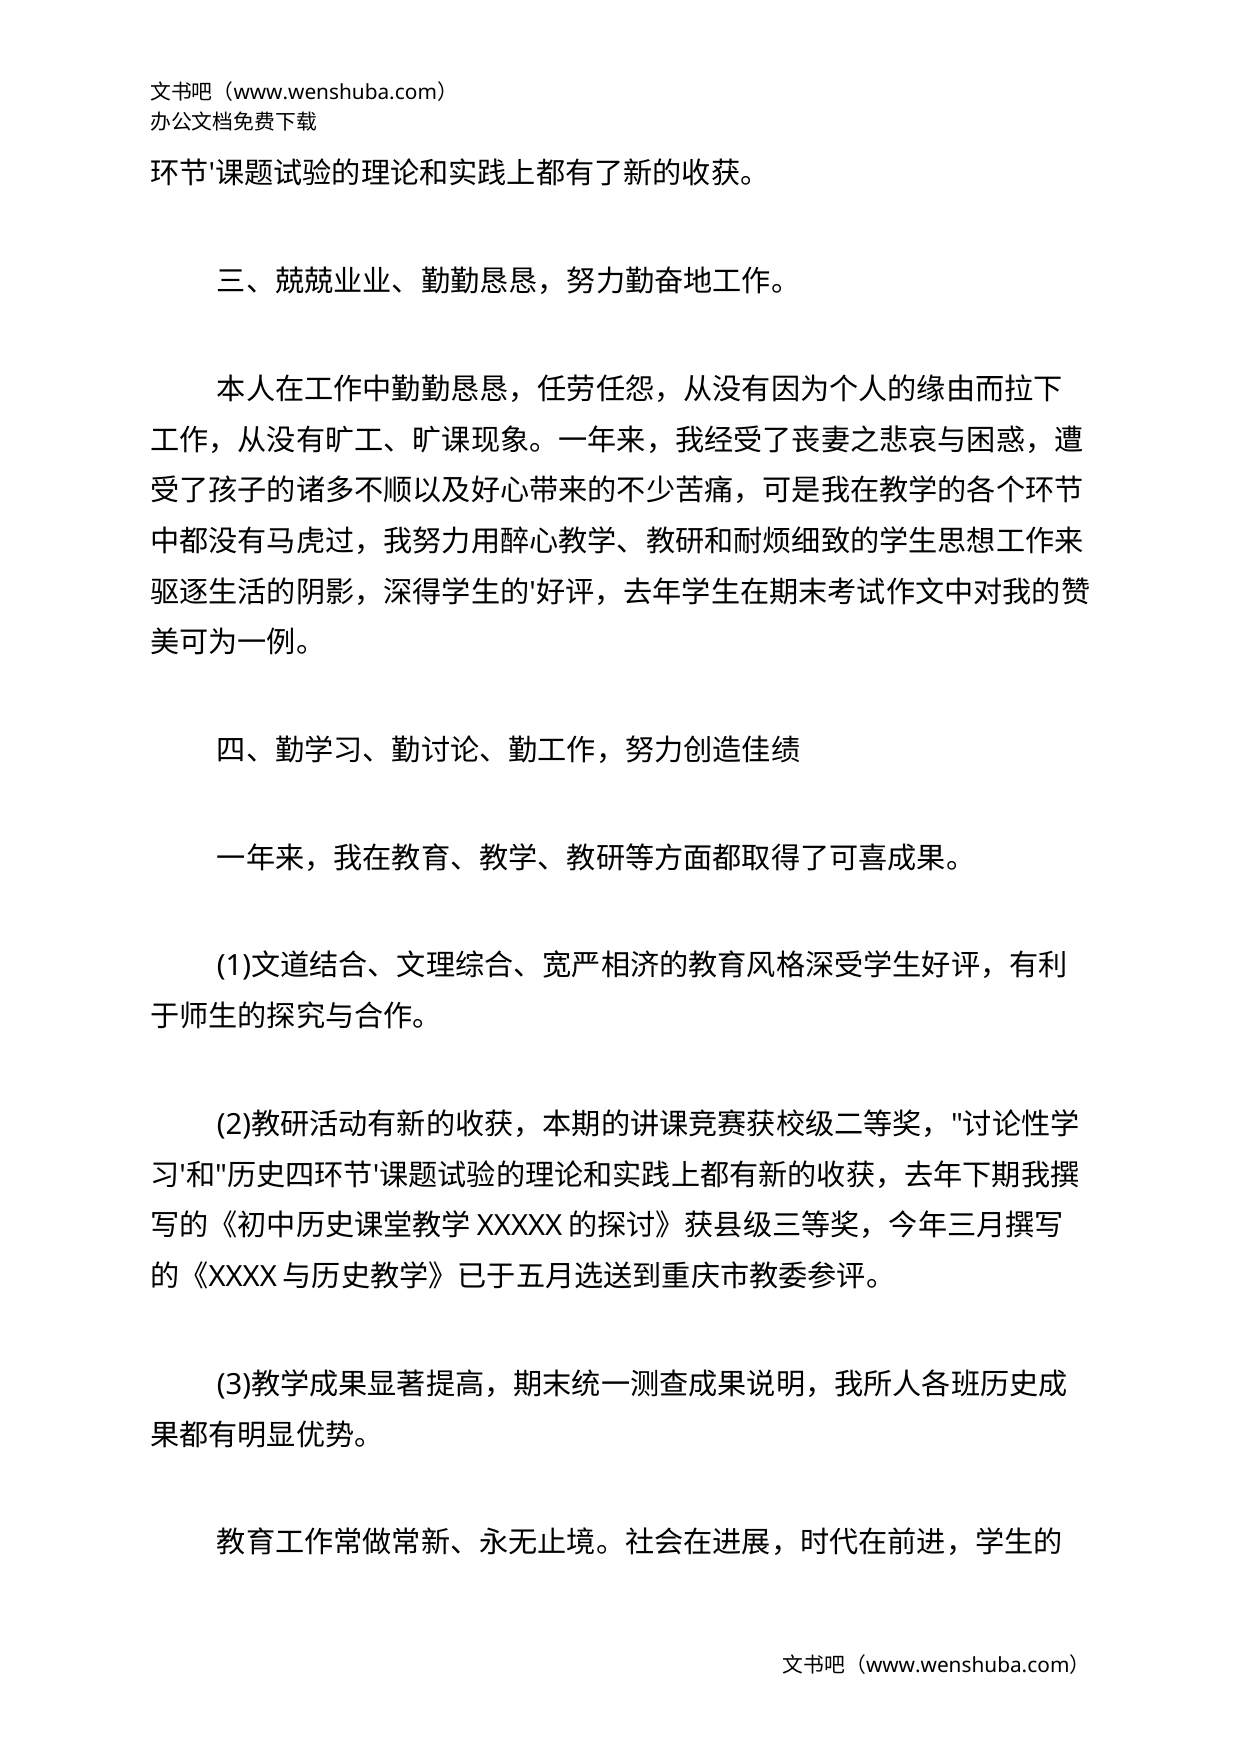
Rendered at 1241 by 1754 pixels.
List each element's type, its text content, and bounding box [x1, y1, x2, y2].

text (2)教研活动有新的收获，本期的讲课竞赛获校级二等奖，"讨论性学习'和"历史四环节'课题试验的理论和实践上都有新的收获，去年下期我撰写的《初中历史课堂教学XXXXX的探讨》获县级三等奖，今年三月撰写的《XXXX与历史教学》已于五月选送到重庆市教委参评。 [150, 1100, 1090, 1295]
text 本人在工作中勤勤恳恳，任劳任怨，从没有因为个人的缘由而拉下工作，从没有旷工、旷课现象。一年来，我经受了丧妻之悲哀与困惑，遭受了孩子的诸多不顺以及好心带来的不少苦痛，可是我在教学的各个环节中都没有马虎过，我努力用醉心教学、教研和耐烦细致的学生思想工作来驱逐生活的阴影，深得学生的'好评，去年学生在期末考试作文中对我的赞美可为一例。 [150, 365, 1090, 661]
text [150, 1519, 1090, 1561]
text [150, 150, 1090, 192]
text (3)教学成果显著提高，期末统一测查成果说明，我所人各班历史成果都有明显优势。 [150, 1361, 1090, 1454]
text 三、兢兢业业、勤勤恳恳，努力勤奋地工作。 [150, 258, 1090, 300]
text 四、勤学习、勤讨论、勤工作，努力创造佳绩 [150, 727, 1090, 769]
text 一年来，我在教育、教学、教研等方面都取得了可喜成果。 [150, 834, 1090, 877]
text (1)文道结合、文理综合、宽严相济的教育风格深受学生好评，有利于师生的探究与合作。 [150, 942, 1090, 1035]
